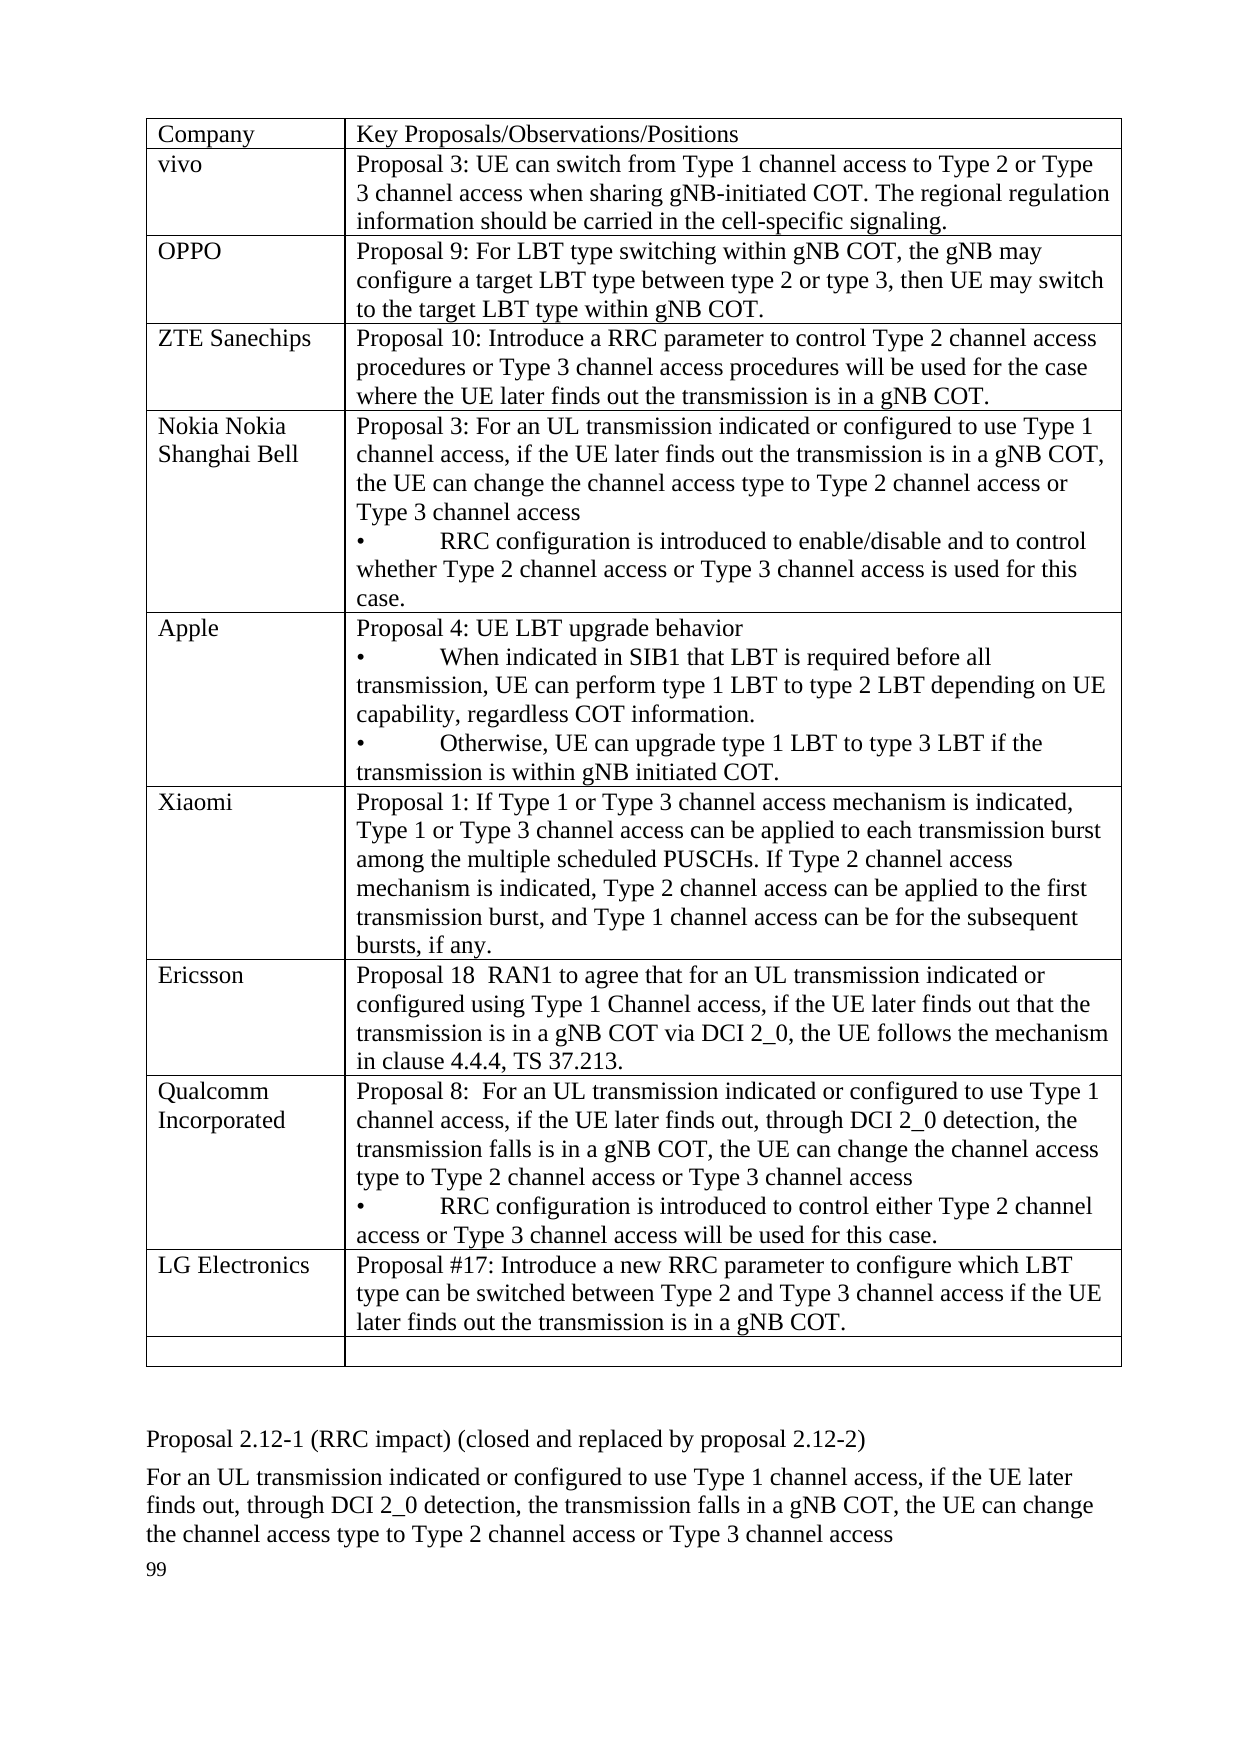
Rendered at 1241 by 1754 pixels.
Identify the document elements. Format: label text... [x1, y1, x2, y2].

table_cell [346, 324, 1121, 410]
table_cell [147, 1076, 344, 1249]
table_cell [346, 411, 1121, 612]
text For an UL transmission indicated or configured to use Type 1 channel access, if the UE later finds out, through DCI 2_0 detection, the transmission falls in a gNB COT, the UE can change the channel access type to Type 2 channel access or Type 3 channel access [146, 1462, 1122, 1548]
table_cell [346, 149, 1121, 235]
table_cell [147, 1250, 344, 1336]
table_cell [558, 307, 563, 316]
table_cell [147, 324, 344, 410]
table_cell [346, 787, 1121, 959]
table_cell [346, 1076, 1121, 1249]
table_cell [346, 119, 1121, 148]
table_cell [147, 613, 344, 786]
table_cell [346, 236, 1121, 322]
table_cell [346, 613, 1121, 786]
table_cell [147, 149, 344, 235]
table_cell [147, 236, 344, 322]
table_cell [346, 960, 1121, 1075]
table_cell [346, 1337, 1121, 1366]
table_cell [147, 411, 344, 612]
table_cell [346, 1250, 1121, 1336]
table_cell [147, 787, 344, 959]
text Proposal 2.12-1 (RRC impact) (closed and replaced by proposal 2.12-2) [146, 1424, 1122, 1453]
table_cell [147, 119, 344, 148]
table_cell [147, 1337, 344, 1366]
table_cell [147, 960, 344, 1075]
